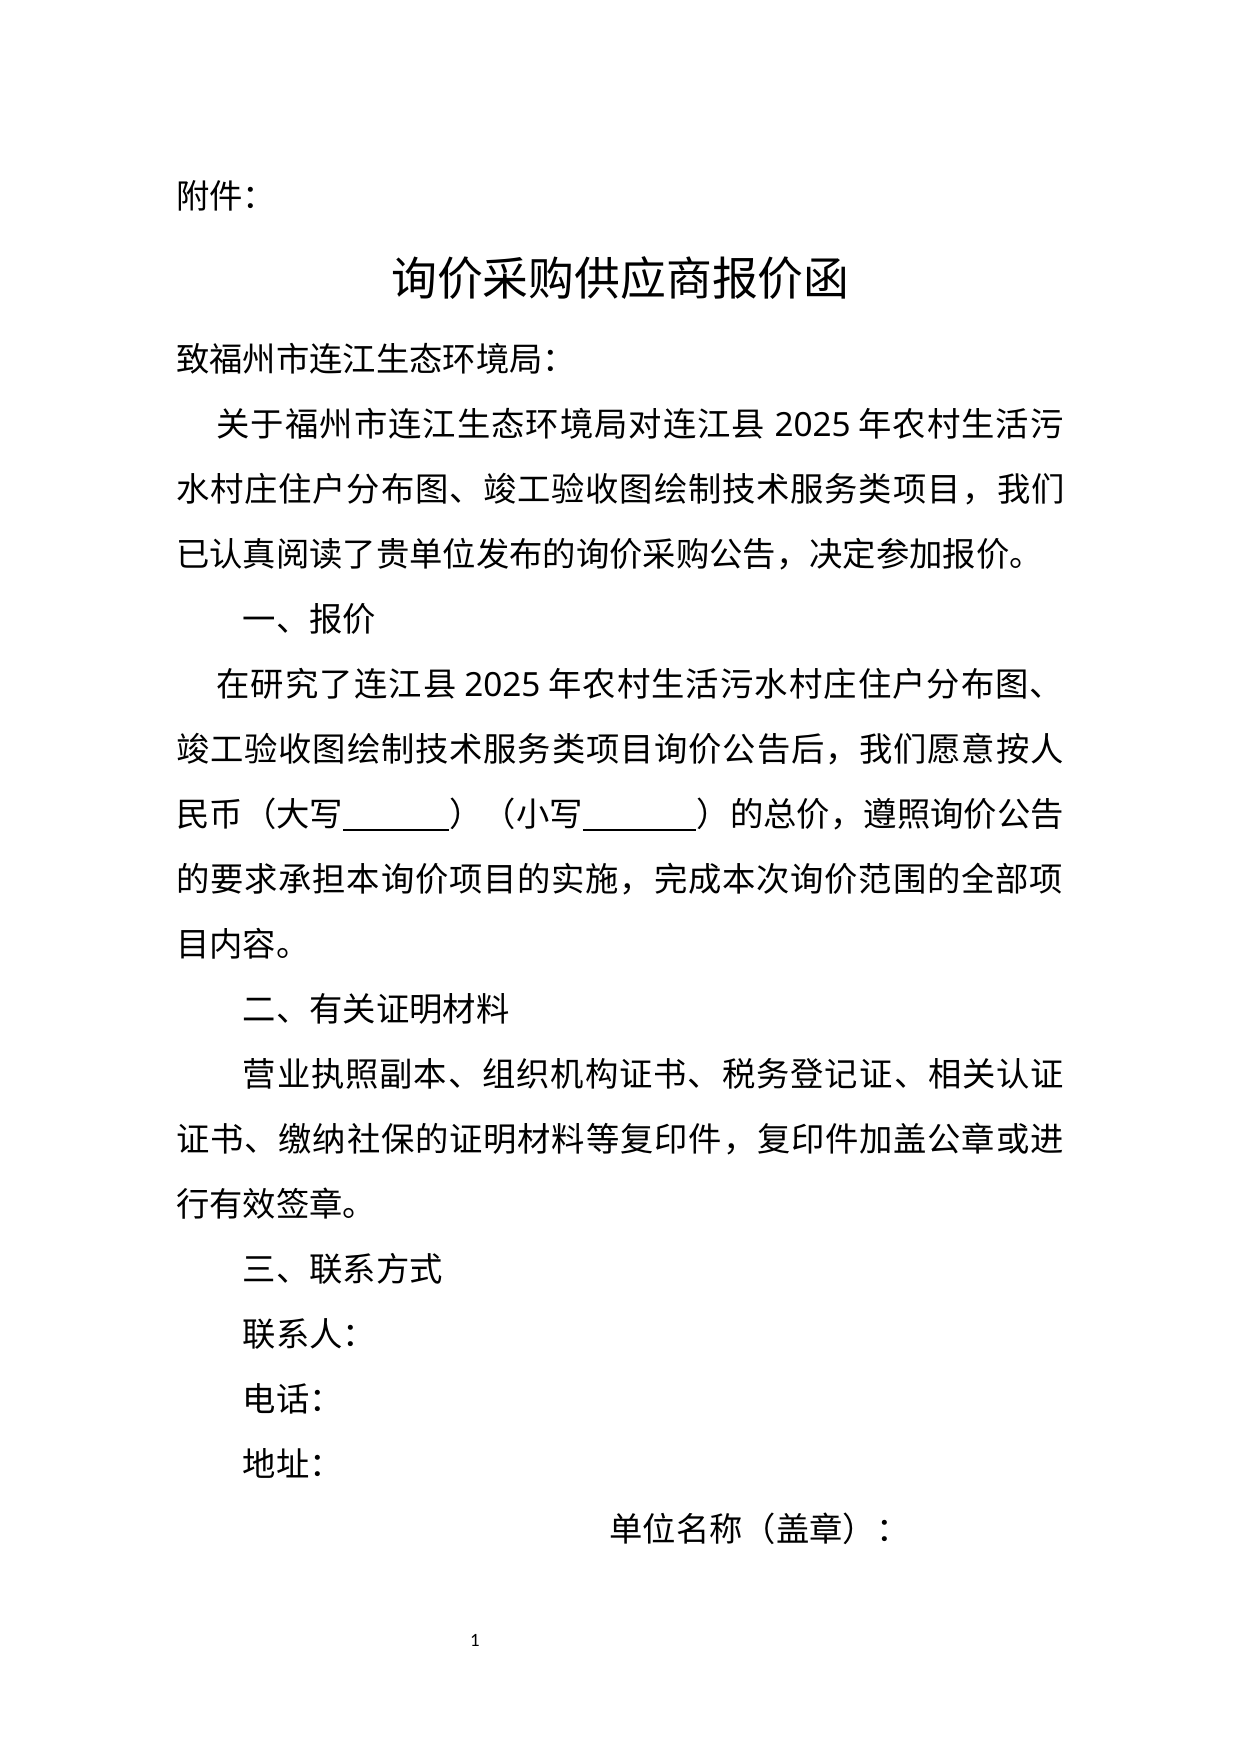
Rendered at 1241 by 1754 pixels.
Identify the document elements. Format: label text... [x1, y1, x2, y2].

list 有关证明材料 [176, 974, 1064, 1039]
text 询价采购供应商报价函 [176, 227, 1064, 324]
text 致福州市连江生态环境局： [176, 324, 1064, 389]
text 附件： [176, 162, 1064, 227]
text 三、联系方式 [176, 1234, 1064, 1299]
text 地址： [176, 1429, 1064, 1494]
text 在研究了连江县2025年农村生活污水村庄住户分布图、竣工验收图绘制技术服务类项目询价公告后，我们愿意按人民币（大写 ）（小写 ）的总价，遵照询价公告的要求承担本询价项目的实施，完成本次询价范围的全部项目内容。 [176, 649, 1064, 974]
text 营业执照副本、组织机构证书、税务登记证、相关认证证书、缴纳社保的证明材料等复印件，复印件加盖公章或进行有效签章。 [176, 1039, 1064, 1234]
text 联系人： [176, 1299, 1064, 1364]
text 关于福州市连江生态环境局对连江县2025年农村生活污水村庄住户分布图、竣工验收图绘制技术服务类项目，我们已认真阅读了贵单位发布的询价采购公告，决定参加报价。 [176, 389, 1064, 584]
text 单位名称（盖章）： [176, 1494, 1064, 1559]
text 一、报价 [176, 584, 1064, 649]
text 电话： [176, 1364, 1064, 1429]
